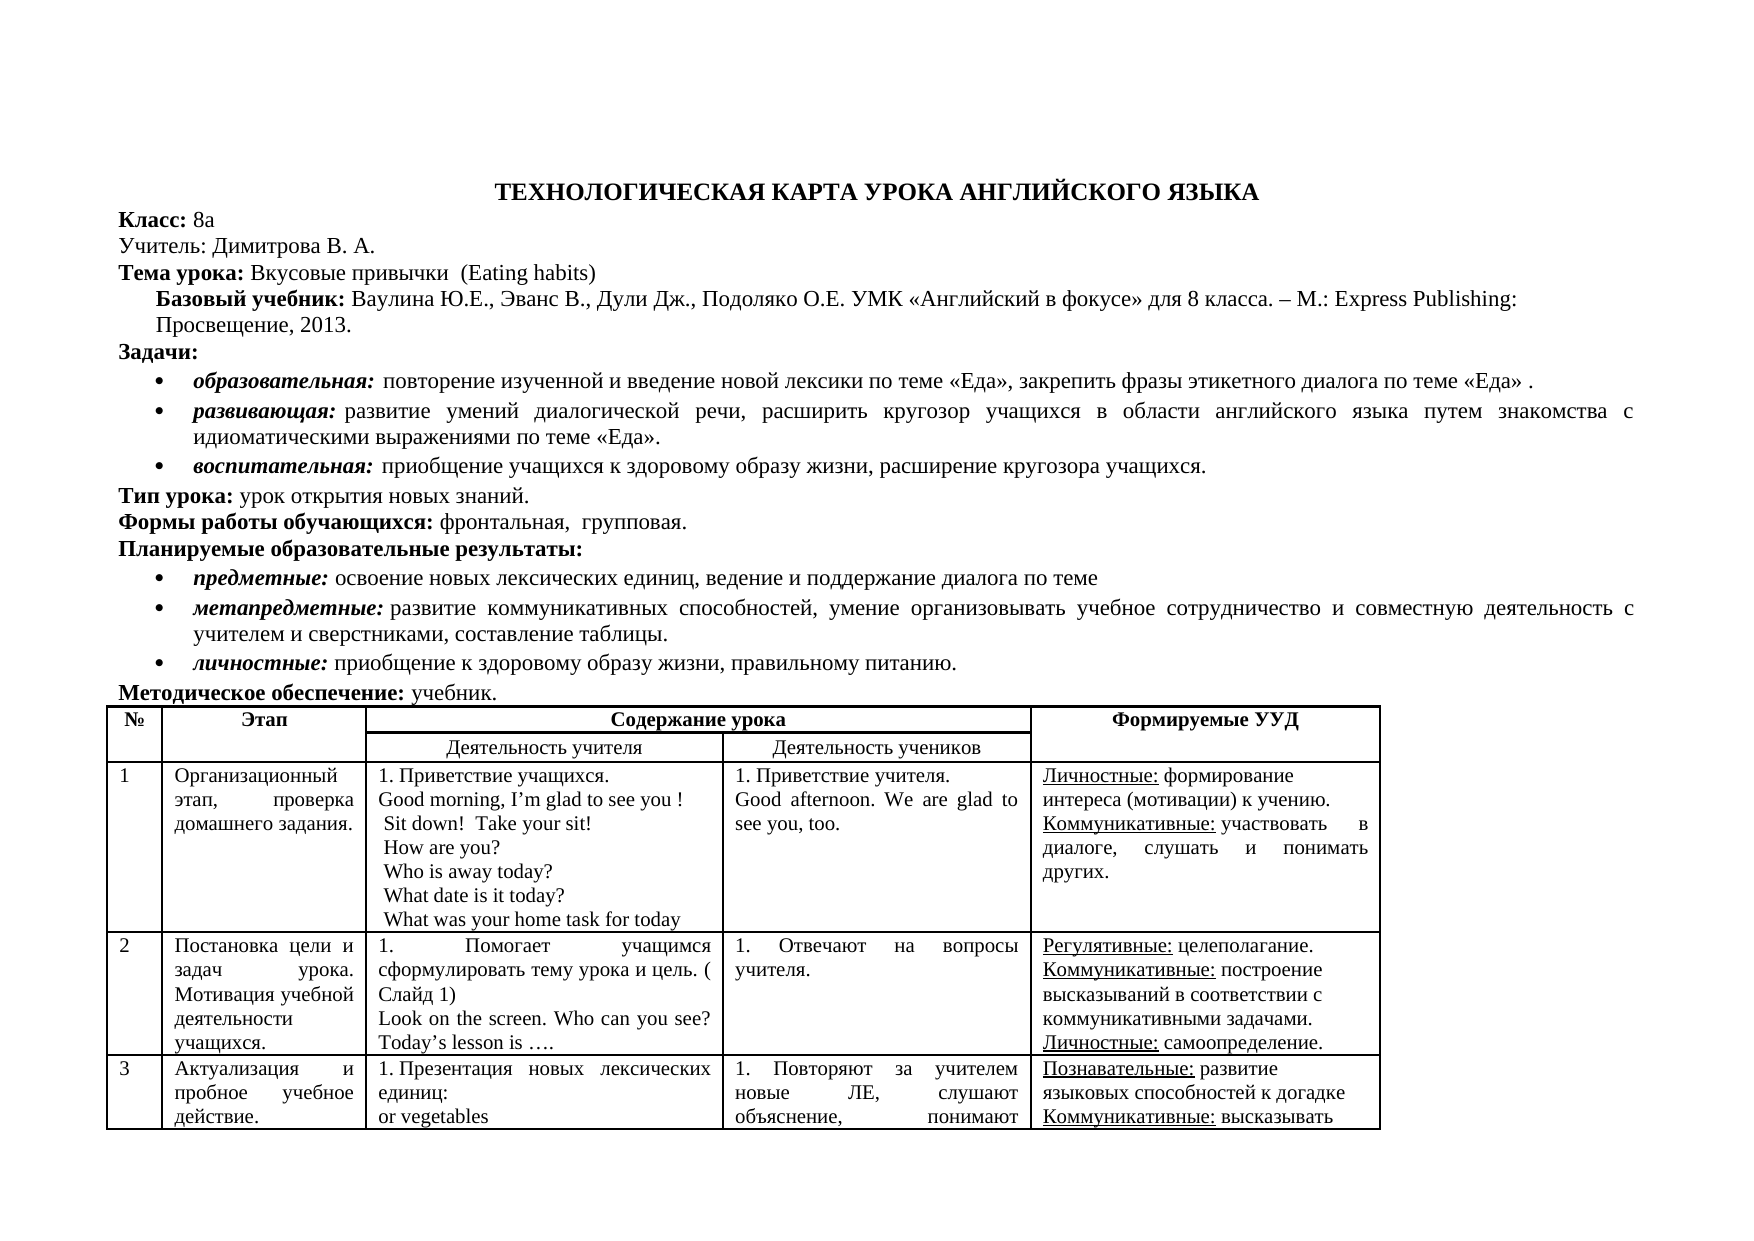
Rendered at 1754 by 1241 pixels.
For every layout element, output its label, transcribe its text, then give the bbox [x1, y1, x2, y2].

table_cell 1. Приветствие учителя. Good afternoon. We are glad to see you, too. [724, 763, 1030, 931]
table_header № [108, 708, 161, 761]
text Базовый учебник: Ваулина Ю.Е., Эванс В., Дули Дж., Подоляко О.Е. УМК «Английский в фокусе» для 8 класса. – М.: Express Publishing: Просвещение, 2013. [156, 285, 1636, 338]
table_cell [1032, 1056, 1379, 1128]
table_cell Личностные: формирование интереса (мотивации) к учению. Коммуникативные: участвовать в диалоге, слушать и понимать других. [1032, 763, 1379, 931]
table_header Формируемые УУД [1032, 708, 1379, 761]
table_cell 1 [108, 763, 161, 931]
list предметные: освоение новых лексических единиц, ведение и поддержание диалога по теме [156, 564, 1636, 591]
list метапредметные: развитие коммуникативных способностей, умение организовывать учебное сотрудничество и совместную деятельность с учителем и сверстниками, составление таблицы. [156, 594, 1636, 646]
text ТЕХНОЛОГИЧЕСКАЯ КАРТА УРОКА АНГЛИЙСКОГО ЯЗЫКА [118, 177, 1636, 206]
text Задачи: [118, 338, 1636, 364]
list личностные: приобщение к здоровому образу жизни, правильному питанию. [156, 649, 1636, 676]
text Методическое обеспечение: учебник. [118, 679, 1636, 705]
text Учитель: Димитрова В. А. [118, 232, 1636, 259]
table_cell Регулятивные: целеполагание. Коммуникативные: построение высказываний в соответствии с коммуникативными задачами. Личностные: самоопределение. [1032, 933, 1379, 1054]
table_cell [163, 1056, 365, 1128]
table_cell 3 [108, 1056, 161, 1128]
list воспитательная: приобщение учащихся к здоровому образу жизни, расширение кругозора учащихся. [156, 452, 1636, 479]
list образовательная: повторение изученной и введение новой лексики по теме «Еда», закрепить фразы этикетного диалога по теме «Еда» . [156, 367, 1636, 393]
table_cell 1. Помогает учащимся сформулировать тему урока и цель. ( Слайд 1) Look on the screen. Who can you see? Today’s lesson is …. [367, 933, 722, 1054]
table_cell Деятельность учителя [367, 734, 722, 761]
table_cell Организационный этап, проверка домашнего задания. [163, 763, 365, 931]
text Тема урока: Вкусовые привычки (Eating habits) [118, 259, 1636, 285]
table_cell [724, 1056, 1030, 1128]
table_cell 1. Отвечают на вопросы учителя. [724, 933, 1030, 1054]
text Планируемые образовательные результаты: [118, 535, 1636, 561]
table_cell Постановка цели и задач урока. Мотивация учебной деятельности учащихся. [163, 933, 365, 1054]
text Класс: 8а [118, 206, 1636, 232]
text Тип урока: урок открытия новых знаний. [118, 482, 1636, 508]
table_cell 2 [108, 933, 161, 1054]
table_cell 1. Приветствие учащихся. Good morning, I’m glad to see you ! Sit down! Take your sit! How are you? Who is away today? What date is it today? What was your home task for today [367, 763, 722, 931]
list развивающая: развитие умений диалогической речи, расширить кругозор учащихся в области английского языка путем знакомства с идиоматическими выражениями по теме «Еда». [156, 397, 1636, 449]
table_cell Деятельность учеников [724, 734, 1030, 761]
text Формы работы обучающихся: фронтальная, групповая. [118, 508, 1636, 535]
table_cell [367, 1056, 722, 1128]
table_header Этап [163, 708, 365, 761]
table_header Содержание урока [367, 708, 1030, 731]
